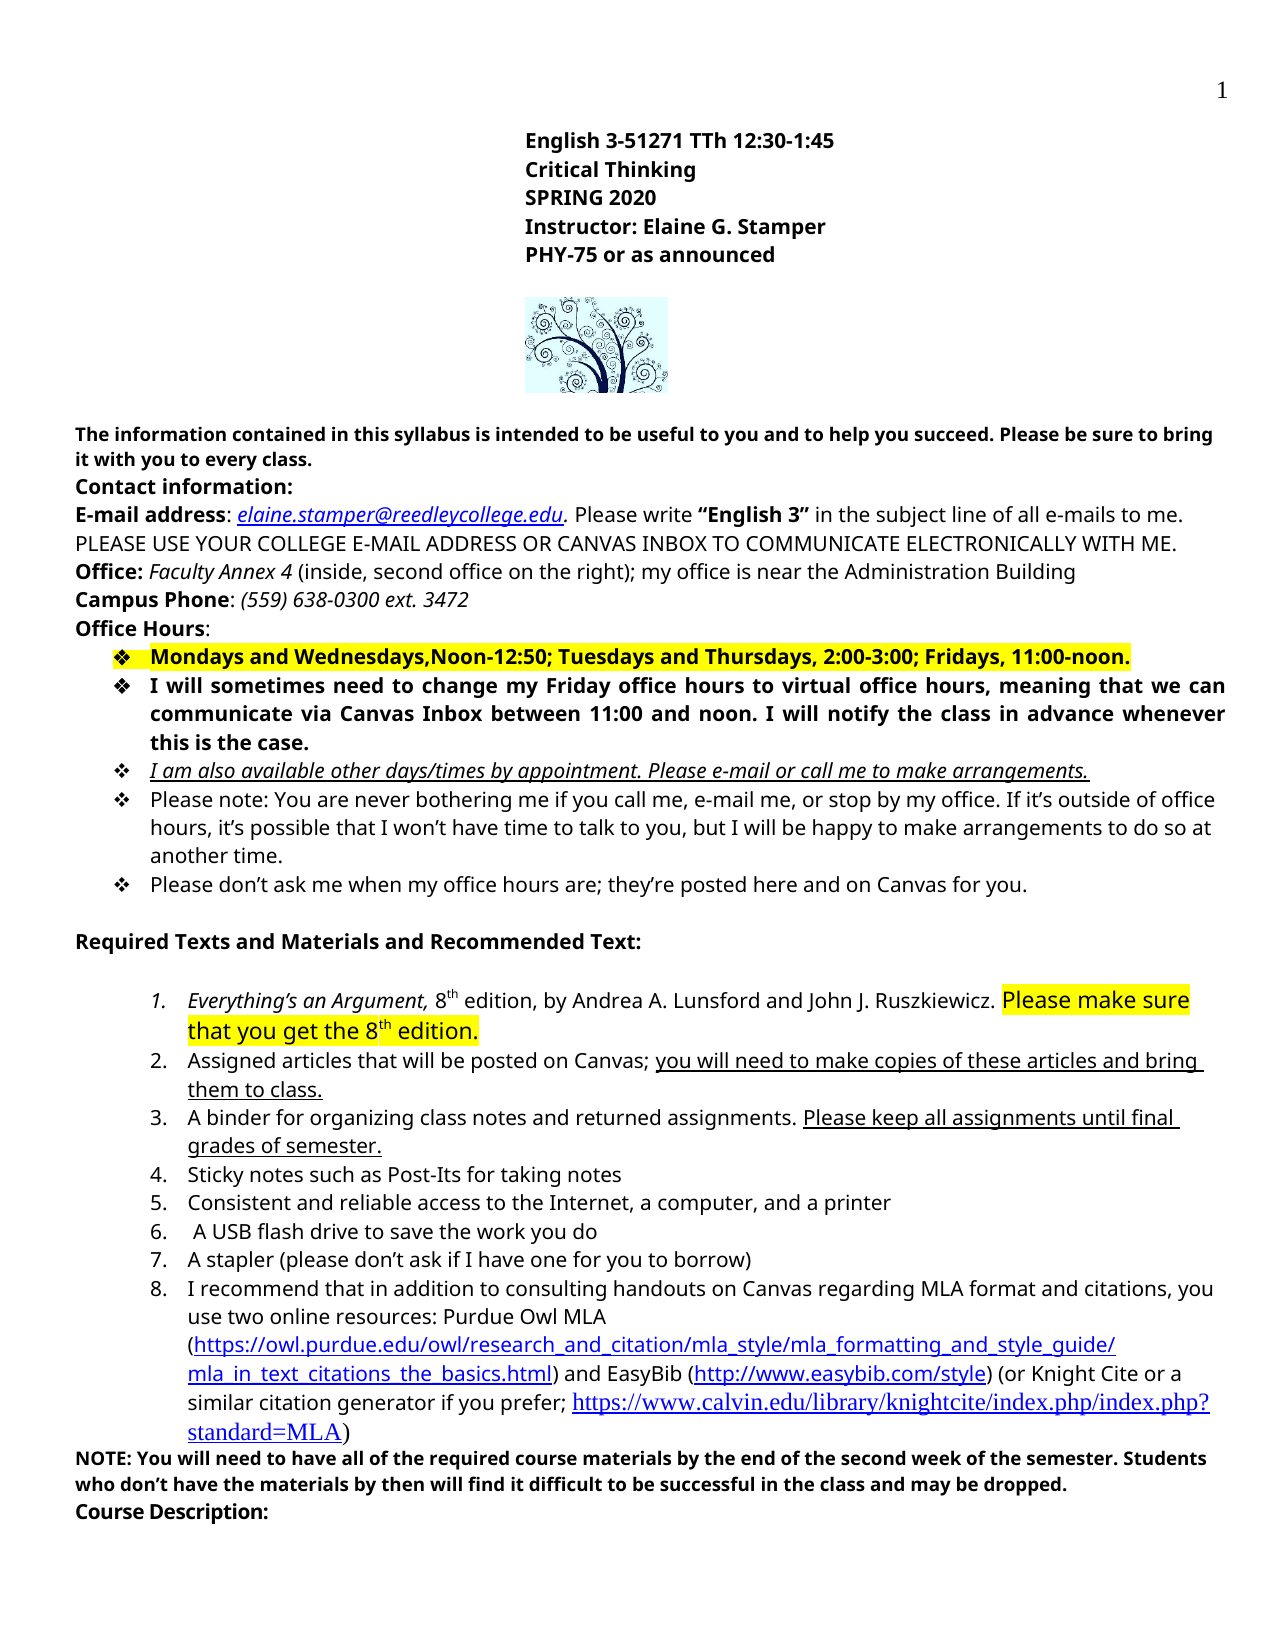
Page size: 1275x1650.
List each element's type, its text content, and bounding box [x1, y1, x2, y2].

list Consistent and reliable access to the Internet, a computer, and a printer [150, 1188, 1228, 1217]
text Campus Phone: (559) 638-0300 ext. 3472 [75, 586, 1228, 614]
list Mondays and Wednesdays,Noon-12:50; Tuesdays and Thursdays, 2:00-3:00; Fridays, 11:00-noon. [112, 642, 1228, 671]
list I will sometimes need to change my Friday office hours to virtual office hours, meaning that we can communicate via Canvas Inbox between 11:00 and noon. I will notify the class in advance whenever this is the case. [112, 671, 1228, 756]
list I recommend that in addition to consulting handouts on Canvas regarding MLA format and citations, you use two online resources: Purdue Owl MLA (https://owl.purdue.edu/owl/research_and_citation/mla_style/mla_formatting_and_style_guide/mla_in_text_citations_the_basics.html) and EasyBib (http://www.easybib.com/style) (or Knight Cite or a similar citation generator if you prefer; https://www.calvin.edu/library/knightcite/index.php/index.php?standard=MLA) [150, 1274, 1228, 1446]
text Required Texts and Materials and Recommended Text: [75, 927, 1228, 955]
list Assigned articles that will be posted on Canvas; you will need to make copies of these articles and bring them to class. [150, 1046, 1228, 1103]
text PHY-75 or as announced [450, 240, 1228, 269]
list I am also available other days/times by appointment. Please e-mail or call me to make arrangements. [112, 756, 1228, 785]
list Sticky notes such as Post-Its for taking notes [150, 1160, 1228, 1188]
text Contact information: [75, 472, 1228, 500]
text Instructor: Elaine G. Stamper [450, 212, 1228, 240]
text Critical Thinking [450, 155, 1228, 183]
list A binder for organizing class notes and returned assignments. Please keep all assignments until final grades of semester. [150, 1103, 1228, 1160]
text The information contained in this syllabus is intended to be useful to you and to help you succeed. Please be sure to bring it with you to every class. [75, 421, 1228, 472]
list Please note: You are never bothering me if you call me, e-mail me, or stop by my office. If it’s outside of office hours, it’s possible that I won’t have time to talk to you, but I will be happy to make arrangements to do so at another time. [112, 785, 1228, 870]
text English 3-51271 TTh 12:30-1:45 [450, 126, 1228, 155]
list Please don’t ask me when my office hours are; they’re posted here and on Canvas for you. [112, 870, 1228, 898]
picture [525, 297, 669, 393]
text Office Hours: [75, 614, 1228, 642]
text SPRING 2020 [450, 183, 1228, 212]
list Everything’s an Argument, 8th edition, by Andrea A. Lunsford and John J. Ruszkiewicz. Please make sure that you get the 8th edition. [150, 984, 1228, 1046]
text Course Description: [75, 1497, 1228, 1525]
text NOTE: You will need to have all of the required course materials by the end of the second week of the semester. Students who don’t have the materials by then will find it difficult to be successful in the class and may be dropped. [75, 1446, 1228, 1497]
text E-mail address: elaine.stamper@reedleycollege.edu. Please write “English 3” in the subject line of all e-mails to me. PLEASE USE YOUR COLLEGE E-MAIL ADDRESS OR CANVAS INBOX TO COMMUNICATE ELECTRONICALLY WITH ME. [75, 500, 1228, 557]
text Office: Faculty Annex 4 (inside, second office on the right); my office is near the Administration Building [75, 557, 1228, 586]
list A USB flash drive to save the work you do [150, 1217, 1228, 1245]
list A stapler (please don’t ask if I have one for you to borrow) [150, 1245, 1228, 1274]
